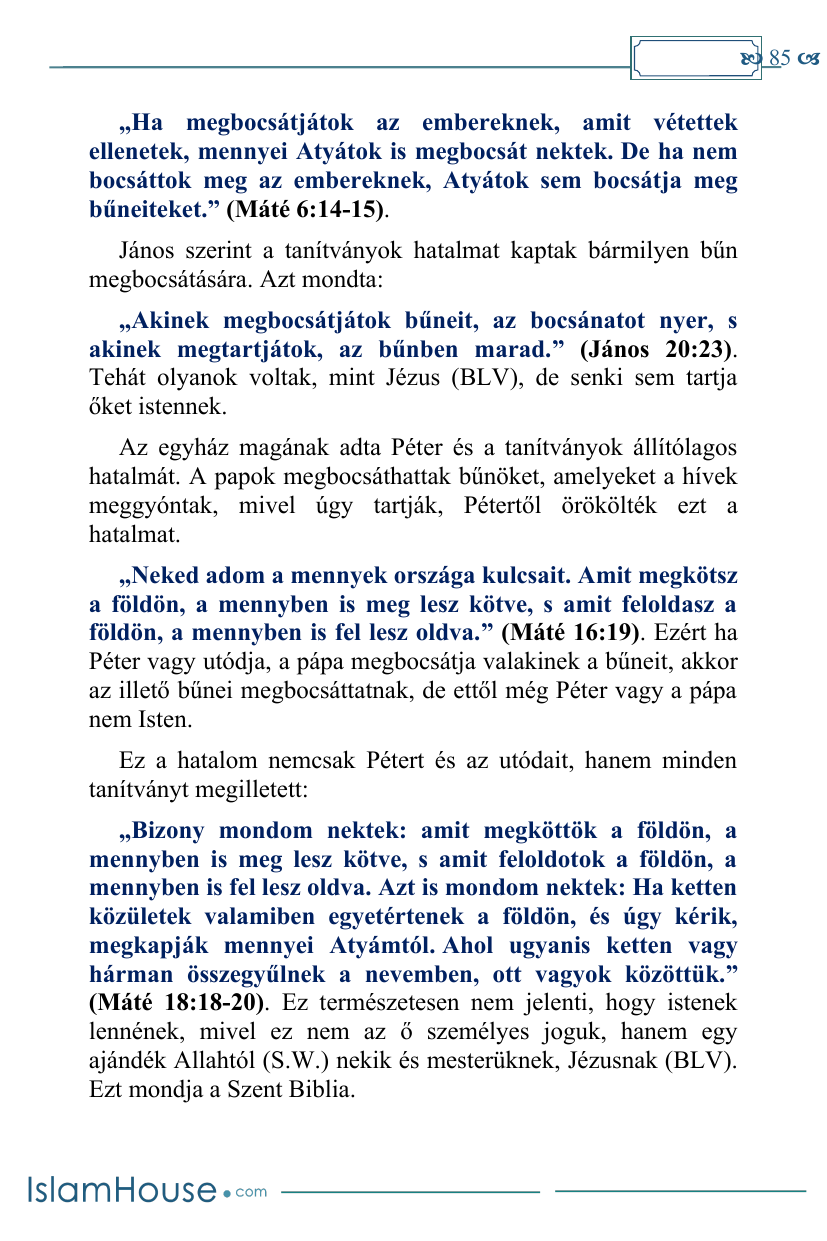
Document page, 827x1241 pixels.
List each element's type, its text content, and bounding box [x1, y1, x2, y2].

text „Akinek megbocsátjátok bűneit, az bocsánatot nyer, s akinek megtartjátok, az bűnben marad.” (János 20:23). Tehát olyanok voltak, mint Jézus (BLV), de senki sem tartja őket istennek. [89, 334, 738, 420]
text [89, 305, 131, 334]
text „Ha megbocsátjátok az embereknek, amit vétettek ellenetek, mennyei Atyátok is megbocsát nektek. De ha nem bocsáttok meg az embereknek, Atyátok sem bocsátja meg bűneiteket.” (Máté 6:14-15). [207, 194, 738, 222]
picture [548, 1170, 807, 1208]
text „Ha megbocsátjátok az embereknek, amit vétettek ellenetek, mennyei Atyátok is megbocsát nektek. De ha nem bocsáttok meg az embereknek, Atyátok sem bocsátja meg bűneiteket.” (Máté 6:14-15). [89, 107, 738, 136]
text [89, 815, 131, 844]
text Ez a hatalom nemcsak Pétert és az utódait, hanem minden tanítványt megilletett: [89, 745, 738, 802]
picture [20, 1171, 541, 1209]
text János szerint a tanítványok hatalmat kaptak bármilyen bűn megbocsátására. Azt mondta: [89, 235, 738, 292]
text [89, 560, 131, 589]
text Az egyház magának adta Péter és a tanítványok állítólagos hatalmát. A papok megbocsáthattak bűnöket, amelyeket a hívek meggyóntak, mivel úgy tartják, Pétertől örökölték ezt a hatalmat. [89, 432, 738, 547]
text „Bizony mondom nektek: amit megköttök a földön, a mennyben is meg lesz kötve, s amit feloldotok a földön, a mennyben is fel lesz oldva. Azt is mondom nektek: Ha ketten közületek valamiben egyetértenek a földön, és úgy kérik, megkapják mennyei Atyámtól. Ahol ugyanis ketten vagy hárman összegyűlnek a nevemben, ott vagyok közöttük.” (Máté 18:18-20). Ez természetesen nem jelenti, hogy istenek lennének, mivel ez nem az ő személyes joguk, hanem egy ajándék Allahtól (S.W.) nekik és mesterüknek, Jézusnak (BLV). Ezt mondja a Szent Biblia. [89, 959, 738, 1102]
text „Neked adom a mennyek országa kulcsait. Amit megkötsz a földön, a mennyben is meg lesz kötve, s amit feloldasz a földön, a mennyben is fel lesz oldva.” (Máté 16:19). Ezért ha Péter vagy utódja, a pápa megbocsátja valakinek a bűneit, akkor az illető bűnei megbocsáttatnak, de ettől még Péter vagy a pápa nem Isten. [89, 617, 738, 732]
